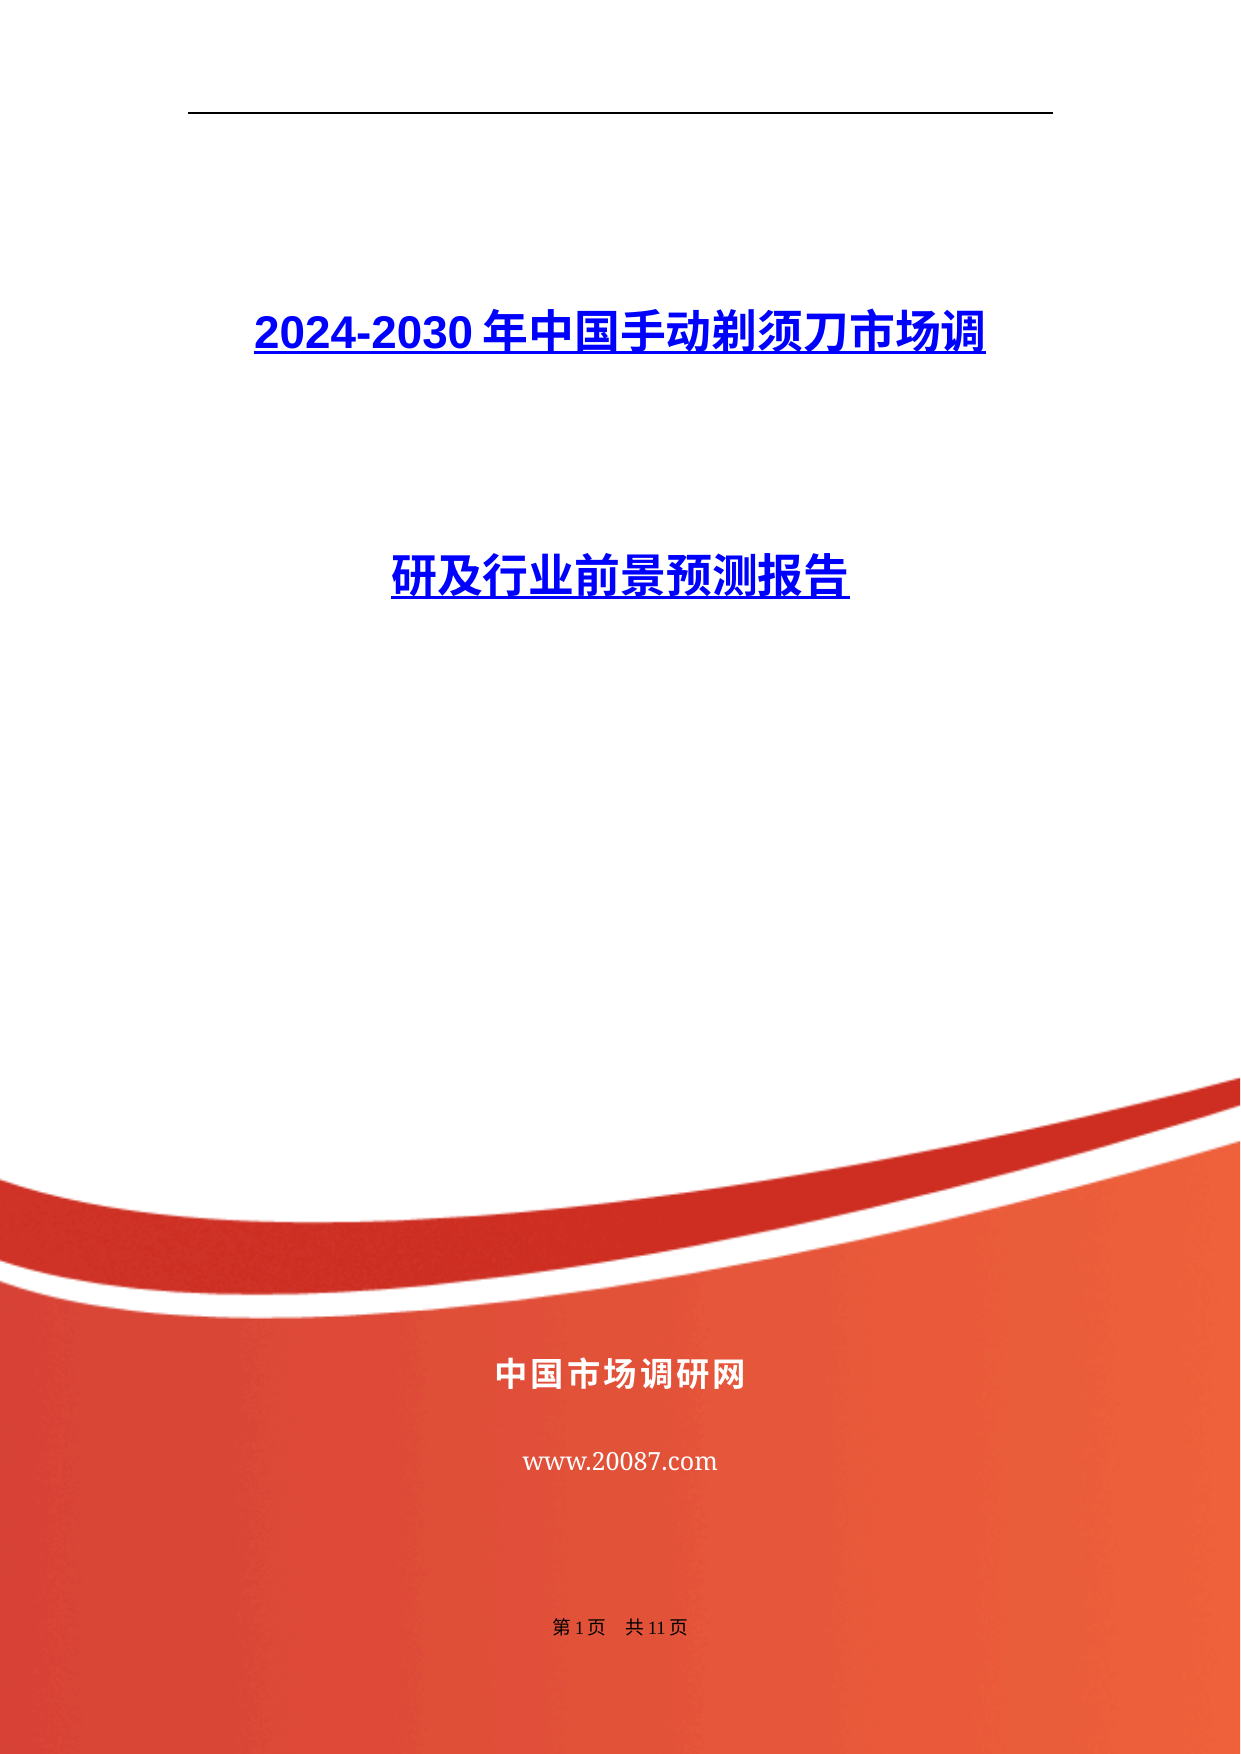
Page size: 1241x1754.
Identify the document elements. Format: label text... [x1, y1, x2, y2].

table_header 2024-2030年中国手动剃须刀市场调研及行业前景预测报告 [188, 207, 1053, 773]
picture [0, 1006, 1241, 1754]
subtitle 中国市场调研网 [187, 1339, 1053, 1404]
text www.20087.com [187, 1428, 1053, 1493]
